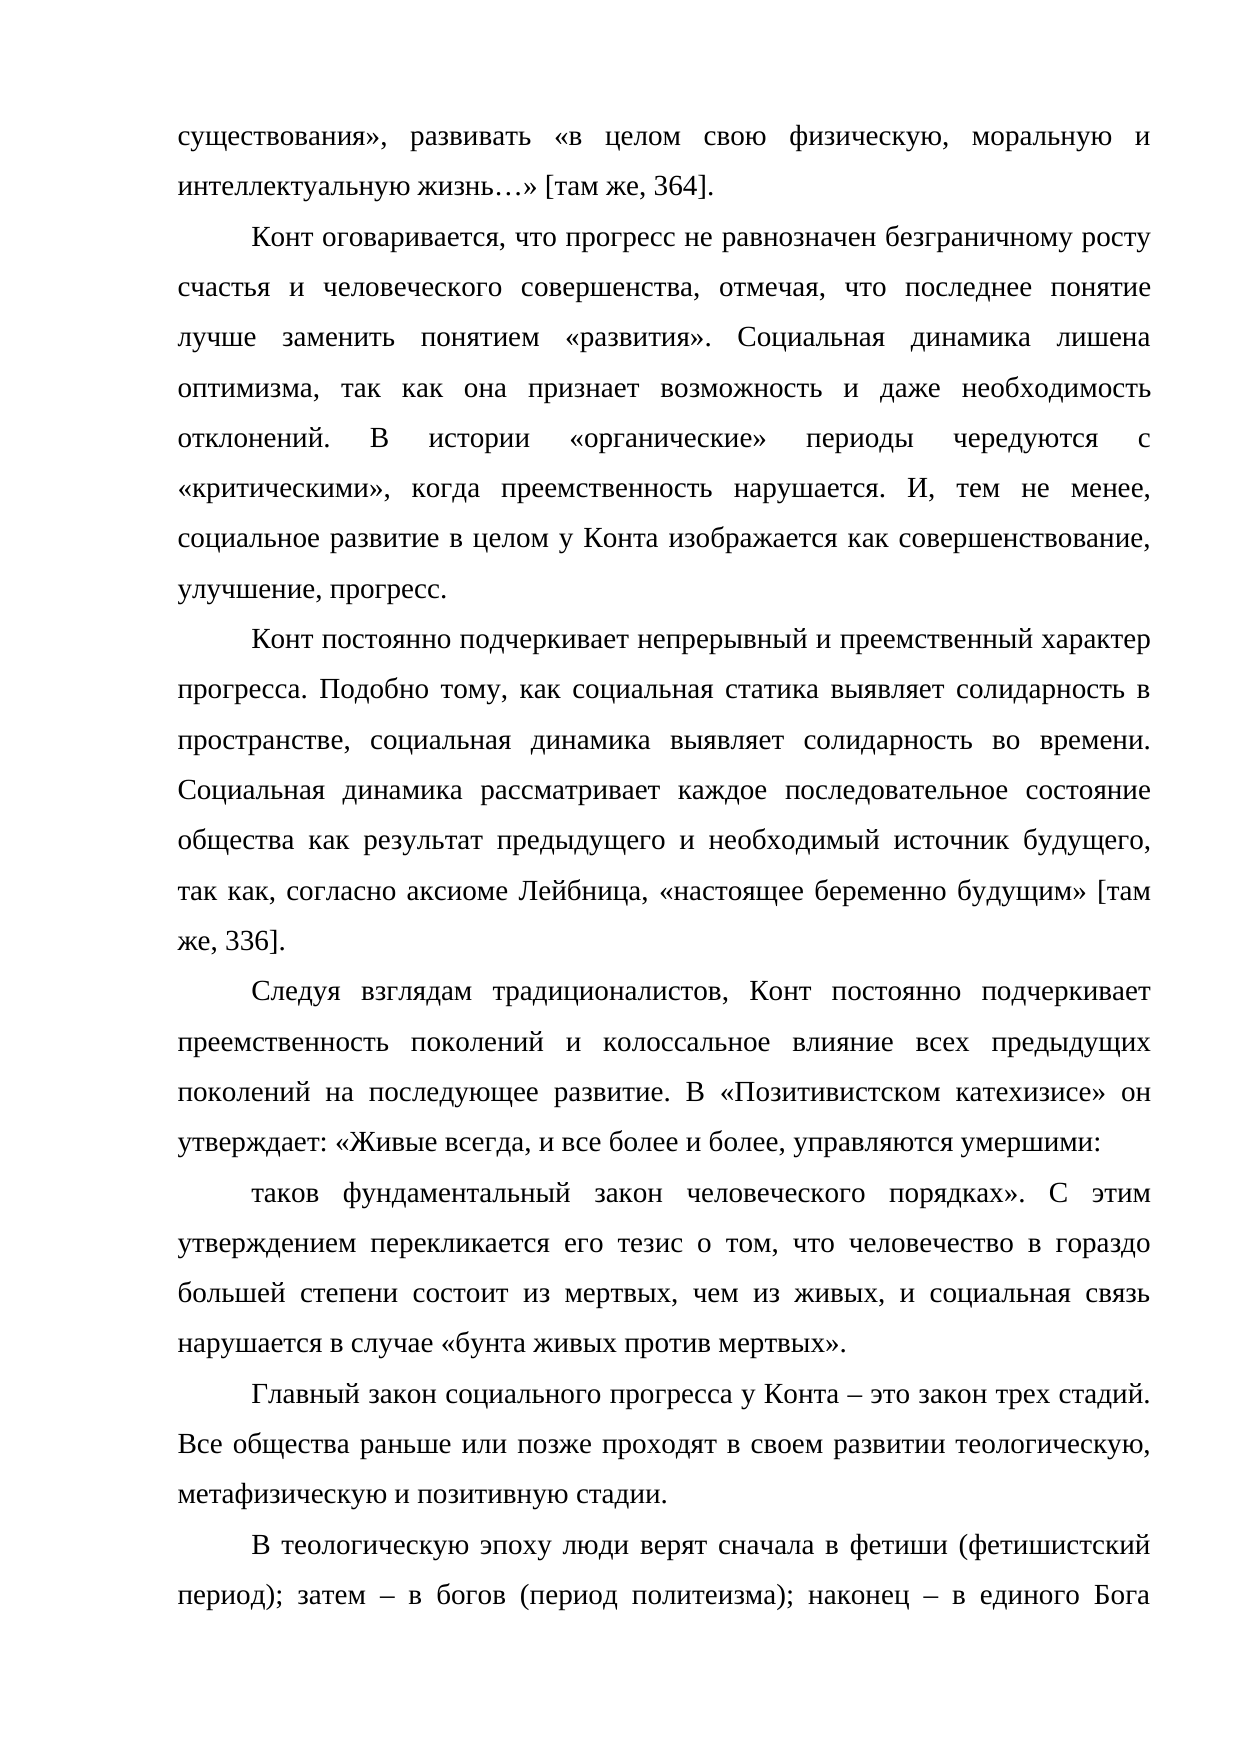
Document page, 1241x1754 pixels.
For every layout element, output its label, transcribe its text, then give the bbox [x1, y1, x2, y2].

text Конт оговаривается, что прогресс не равнозначен безграничному росту счастья и человеческого совершенства, отмечая, что последнее понятие лучше заменить понятием «развития». Социальная динамика лишена оптимизма, так как она признает возможность и даже необходимость отклонений. В истории «органические» периоды чередуются с «критическими», когда преемственность нарушается. И, тем не менее, социальное развитие в целом у Конта изображается как совершенствование, улучшение, прогресс. [177, 219, 1152, 604]
text Конт постоянно подчеркивает непрерывный и преемственный характер прогресса. Подобно тому, как социальная статика выявляет солидарность в пространстве, социальная динамика выявляет солидарность во времени. Социальная динамика рассматривает каждое последовательное состояние общества как результат предыдущего и необходимый источник будущего, так как, согласно аксиоме Лейбница, «настоящее беременно будущим» [там же, 336]. [177, 621, 1152, 957]
text таков фундаментальный закон человеческого порядках». С этим утверждением перекликается его тезис о том, что человечество в гораздо большей степени состоит из мертвых, чем из живых, и социальная связь нарушается в случае «бунта живых против мертвых». [177, 1175, 1152, 1359]
text Главный закон социального прогресса у Конта – это закон трех стадий. Все общества раньше или позже проходят в своем развитии теологическую, метафизическую и позитивную стадии. [177, 1376, 1152, 1510]
text Следуя взглядам традиционалистов, Конт постоянно подчеркивает преемственность поколений и колоссальное влияние всех предыдущих поколений на последующее развитие. В «Позитивистском катехизисе» он утверждает: «Живые всегда, и все более и более, управляются умершими: [177, 973, 1152, 1158]
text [177, 118, 1152, 202]
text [177, 1527, 1152, 1611]
